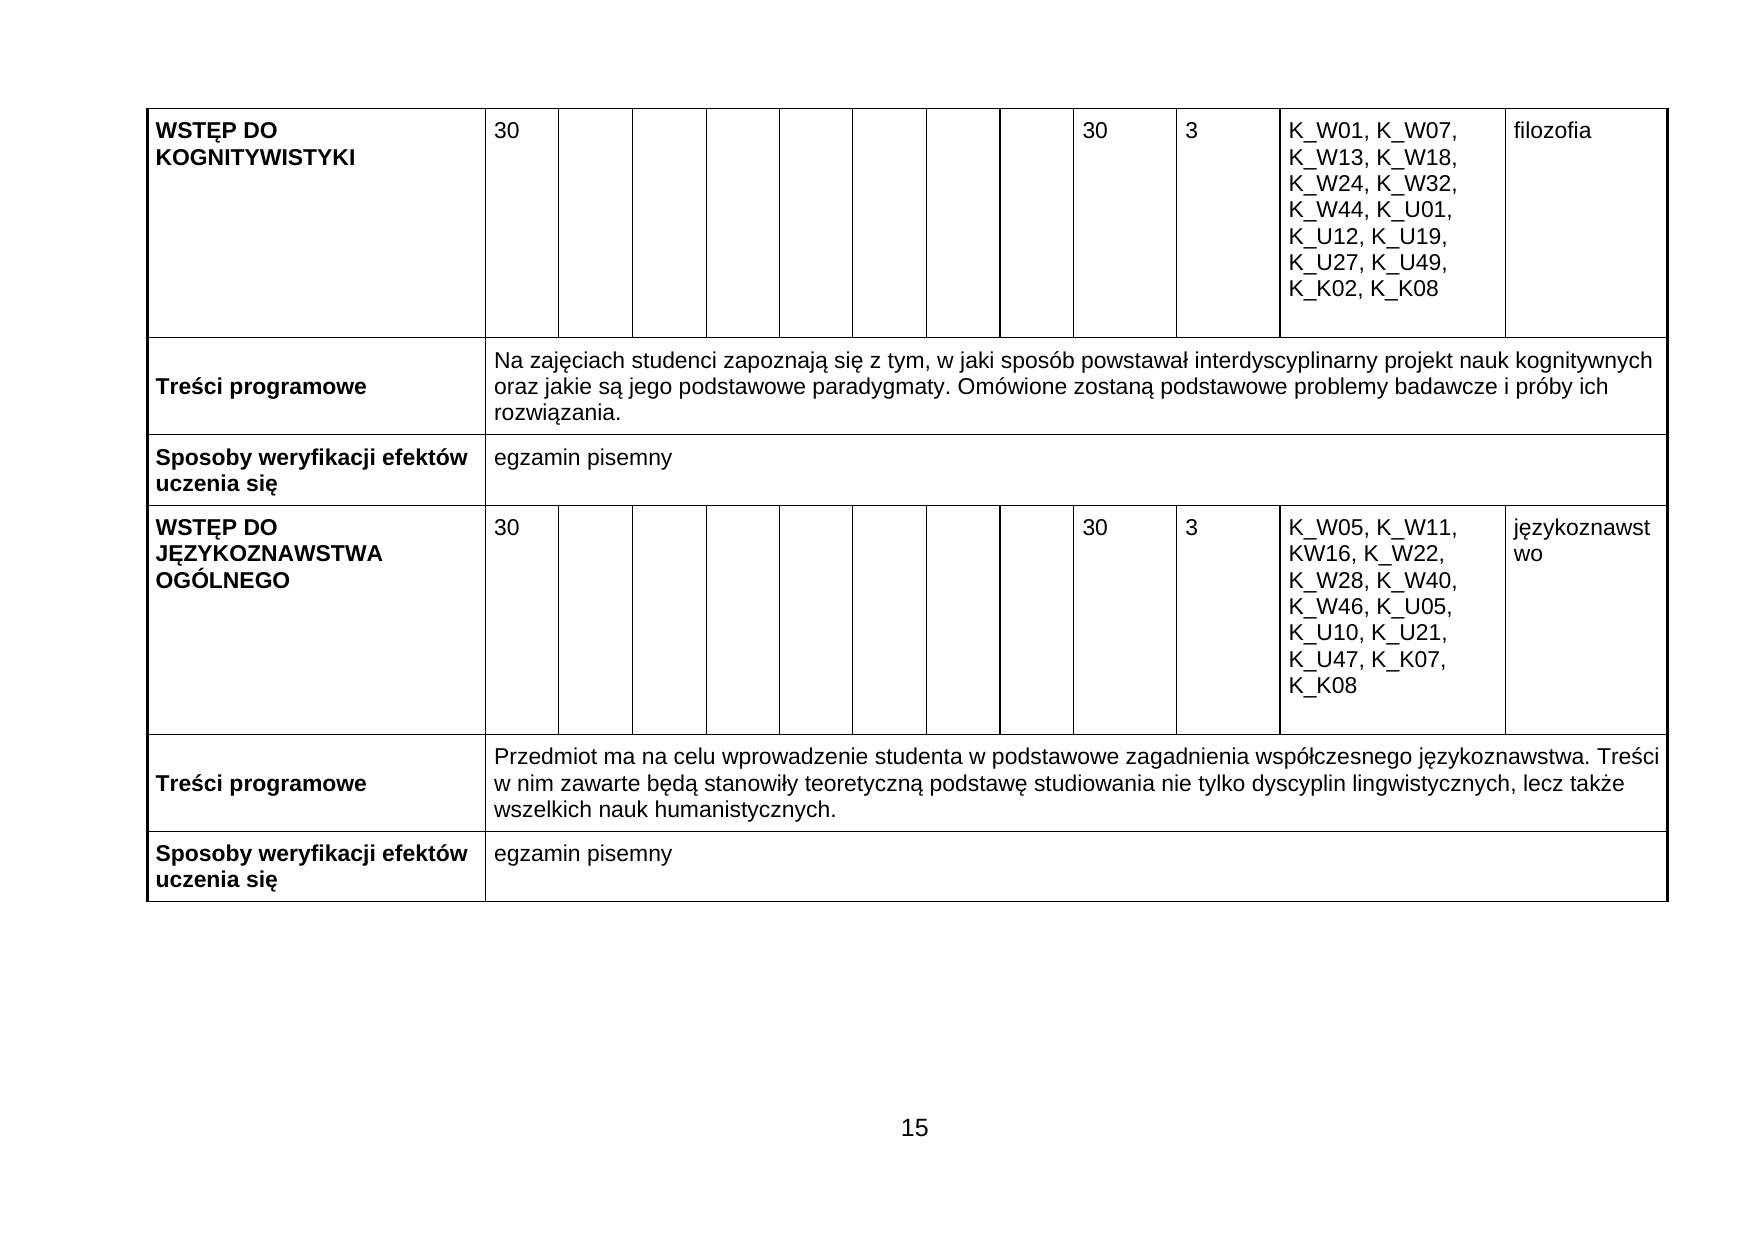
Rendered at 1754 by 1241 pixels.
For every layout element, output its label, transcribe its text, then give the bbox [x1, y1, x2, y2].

table_cell Treści programowe [149, 735, 485, 831]
table_cell 3 [1177, 109, 1279, 337]
table_cell 30 [1074, 109, 1176, 337]
table_cell [1001, 109, 1073, 337]
table_cell [707, 109, 779, 337]
table_cell Sposoby weryfikacji efektów uczenia się [149, 435, 485, 504]
table_cell [559, 109, 632, 337]
table_cell Przedmiot ma na celu wprowadzenie studenta w podstawowe zagadnienia współczesnego językoznawstwa. Treści w nim zawarte będą stanowiły teoretyczną podstawę studiowania nie tylko dyscyplin lingwistycznych, lecz także wszelkich nauk humanistycznych. [486, 735, 1666, 831]
table_cell Sposoby weryfikacji efektów uczenia się [149, 832, 485, 901]
table_cell [707, 506, 779, 734]
table_cell [927, 109, 999, 337]
table_cell egzamin pisemny [486, 832, 1666, 901]
table_cell [559, 506, 632, 734]
table_cell WSTĘP DO JĘZYKOZNAWSTWA OGÓLNEGO [149, 506, 485, 734]
table_cell [633, 109, 706, 337]
table_cell [927, 506, 999, 734]
table_cell [1001, 506, 1073, 734]
table_cell egzamin pisemny [486, 435, 1666, 504]
table_cell 30 [486, 506, 558, 734]
table_cell [780, 506, 852, 734]
table_cell [633, 506, 706, 734]
table_cell językoznawstwo [1506, 506, 1666, 734]
table_cell 3 [1177, 506, 1279, 734]
table_cell K_W01, K_W07, K_W13, K_W18, K_W24, K_W32, K_W44, K_U01, K_U12, K_U19, K_U27, K_U49, K_K02, K_K08 [1281, 109, 1505, 337]
table_cell [780, 109, 852, 337]
table_cell Treści programowe [149, 338, 485, 434]
table_cell [853, 109, 926, 337]
table_cell WSTĘP DO KOGNITYWISTYKI [149, 109, 485, 337]
table_cell K_W05, K_W11, KW16, K_W22, K_W28, K_W40, K_W46, K_U05, K_U10, K_U21, K_U47, K_K07, K_K08 [1281, 506, 1505, 734]
table_cell 30 [1074, 506, 1176, 734]
table_cell [853, 506, 926, 734]
table_cell 30 [486, 109, 558, 337]
table_cell Na zajęciach studenci zapoznają się z tym, w jaki sposób powstawał interdyscyplinarny projekt nauk kognitywnych oraz jakie są jego podstawowe paradygmaty. Omówione zostaną podstawowe problemy badawcze i próby ich rozwiązania. [486, 338, 1666, 434]
table_cell filozofia [1506, 109, 1666, 337]
